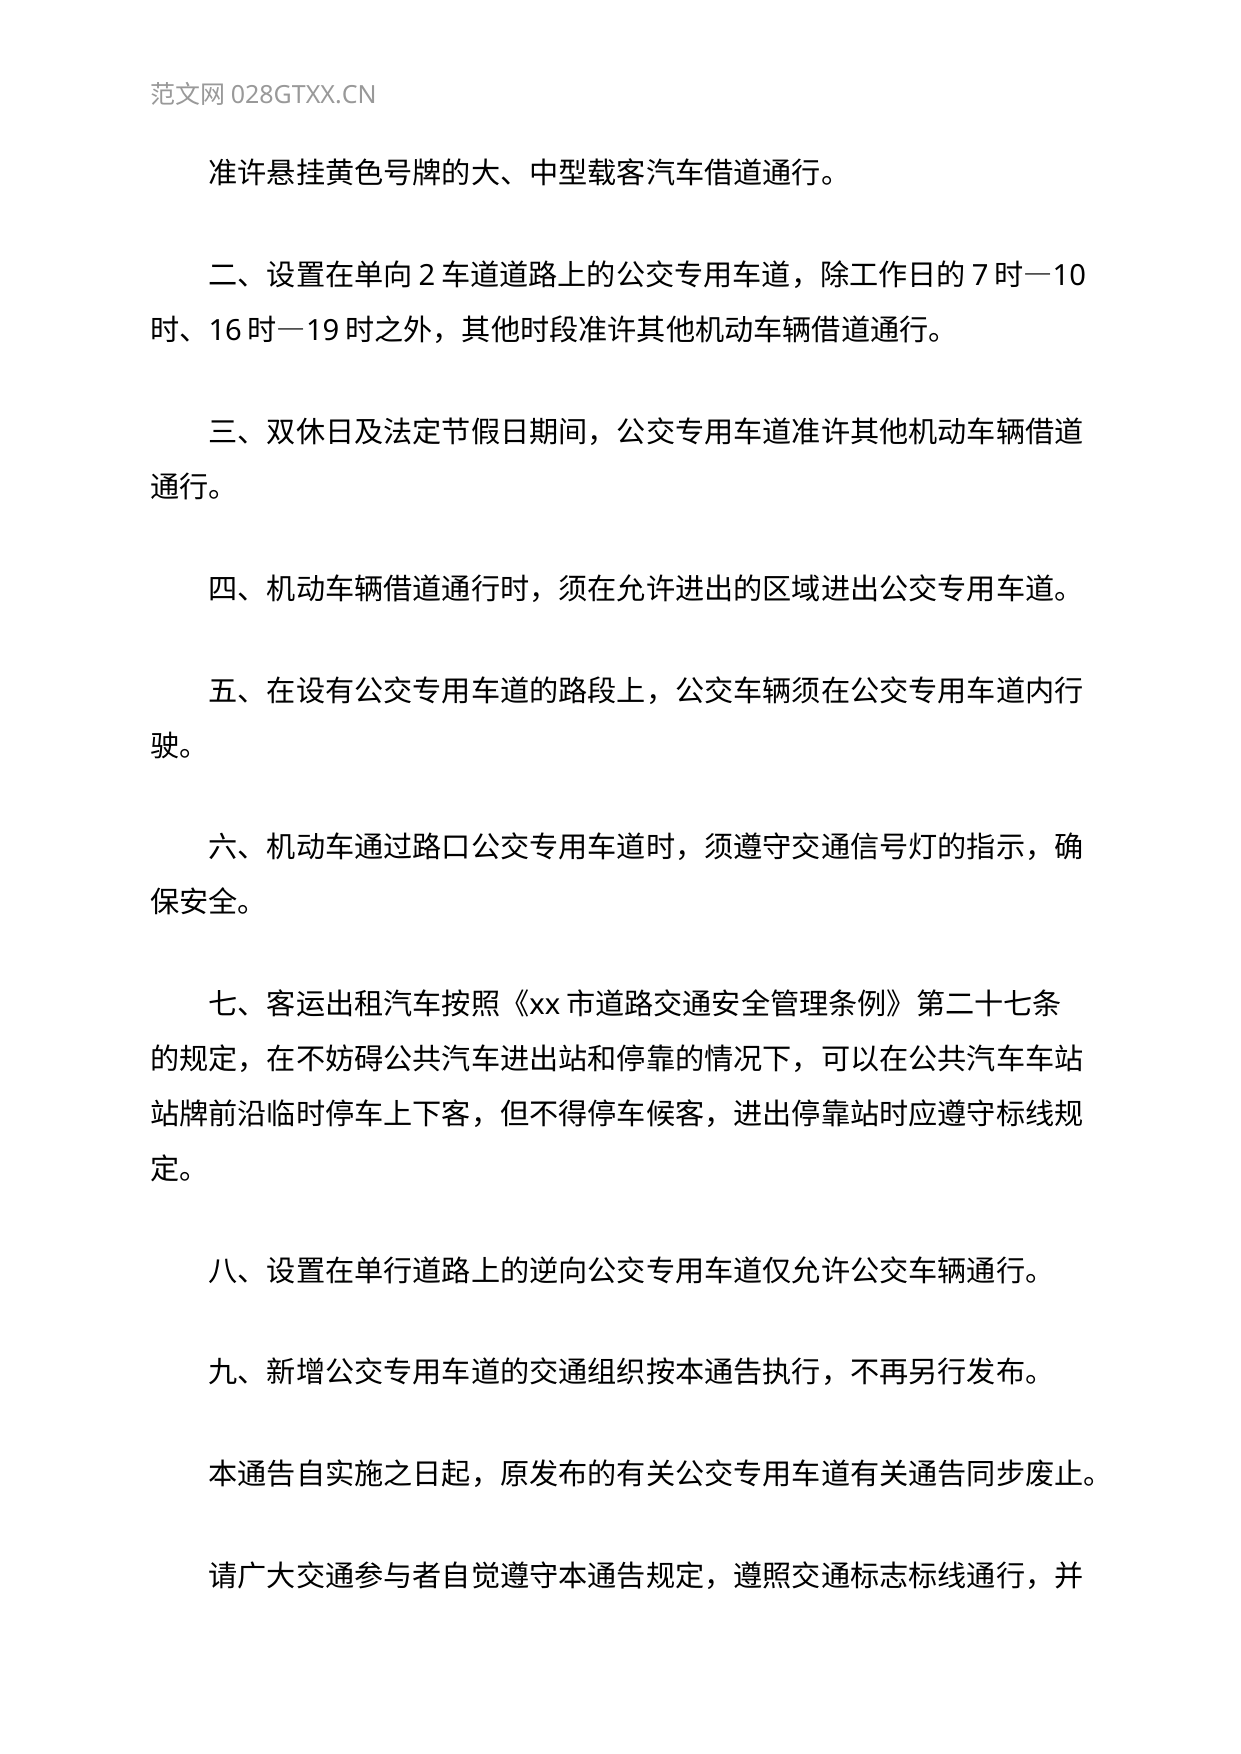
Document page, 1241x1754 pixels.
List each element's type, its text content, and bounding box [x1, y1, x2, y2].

text 本通告自实施之日起，原发布的有关公交专用车道有关通告同步废止。 [150, 1451, 1090, 1493]
text 八、设置在单行道路上的逆向公交专用车道仅允许公交车辆通行。 [150, 1247, 1090, 1289]
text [150, 1552, 1090, 1595]
text 二、设置在单向2车道道路上的公交专用车道，除工作日的7时—10时、16时—19时之外，其他时段准许其他机动车辆借道通行。 [150, 252, 1090, 349]
text 七、客运出租汽车按照《xx市道路交通安全管理条例》第二十七条的规定，在不妨碍公共汽车进出站和停靠的情况下，可以在公共汽车车站站牌前沿临时停车上下客，但不得停车候客，进出停靠站时应遵守标线规定。 [150, 981, 1090, 1188]
text 四、机动车辆借道通行时，须在允许进出的区域进出公交专用车道。 [150, 565, 1090, 608]
text 九、新增公交专用车道的交通组织按本通告执行，不再另行发布。 [150, 1349, 1090, 1391]
text 三、双休日及法定节假日期间，公交专用车道准许其他机动车辆借道通行。 [150, 409, 1090, 506]
text 六、机动车通过路口公交专用车道时，须遵守交通信号灯的指示，确保安全。 [150, 824, 1090, 921]
text 准许悬挂黄色号牌的大、中型载客汽车借道通行。 [150, 150, 1090, 192]
text 五、在设有公交专用车道的路段上，公交车辆须在公交专用车道内行驶。 [150, 667, 1090, 764]
